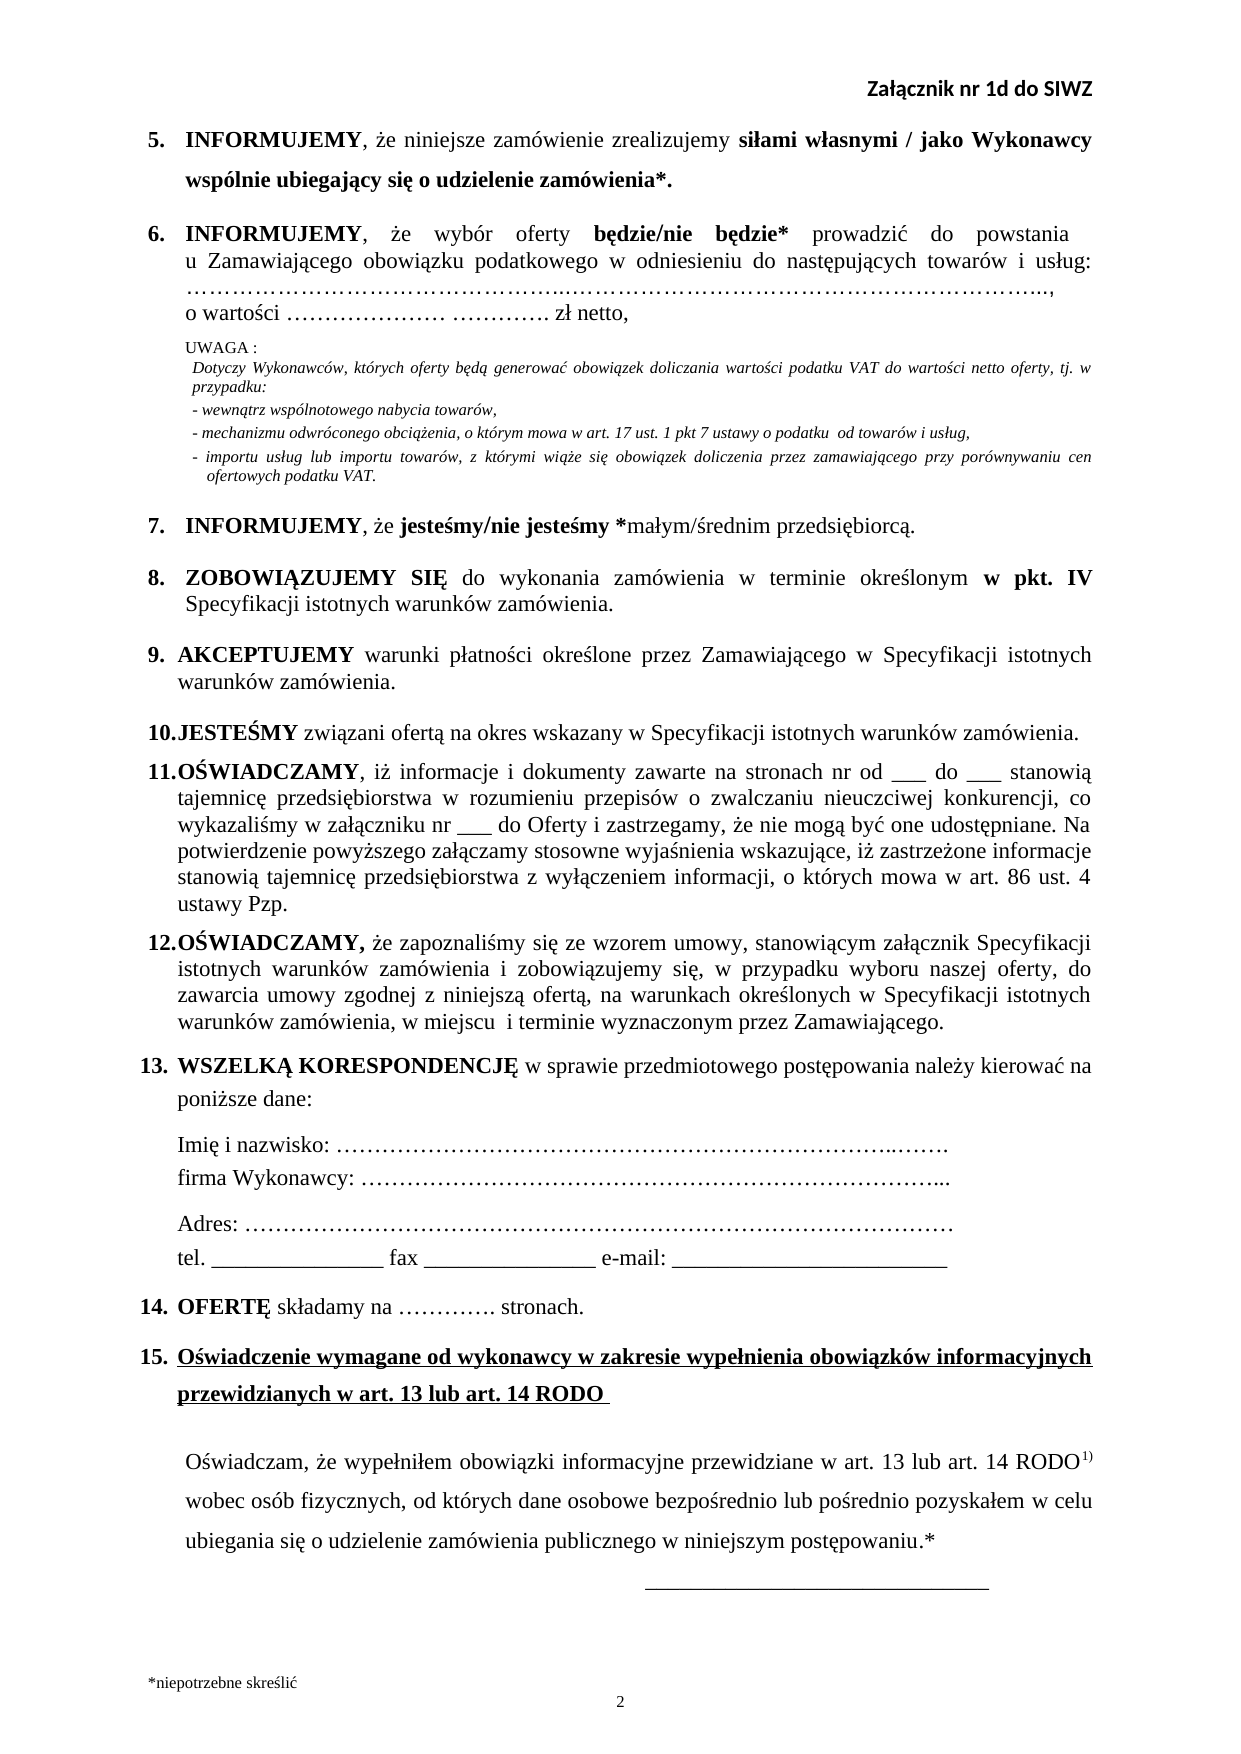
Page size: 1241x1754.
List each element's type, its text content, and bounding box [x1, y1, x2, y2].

list AKCEPTUJEMY warunki płatności określone przez Zamawiającego w Specyfikacji istotnych warunków zamówienia. [148, 641, 1093, 694]
list INFORMUJEMY, że wybór oferty będzie/nie będzie* prowadzić do powstania u Zamawiającego obowiązku podatkowego w odniesieniu do następujących towarów i usług: …………………………………………...……………………………………………………..., [148, 218, 1093, 299]
list JESTEŚMY związani ofertą na okres wskazany w Specyfikacji istotnych warunków zamówienia. [148, 719, 1093, 746]
text - wewnątrz wspólnotowego nabycia towarów, [192, 400, 1093, 419]
text - mechanizmu odwróconego obciążenia, o którym mowa w art. 17 ust. 1 pkt 7 ustawy o podatku od towarów i usług, [192, 423, 1093, 442]
list OŚWIADCZAMY, iż informacje i dokumenty zawarte na stronach nr od ___ do ___ stanowią tajemnicę przedsiębiorstwa w rozumieniu przepisów o zwalczaniu nieuczciwej konkurencji, co wykazaliśmy w załączniku nr ___ do Oferty i zastrzegamy, że nie mogą być one udostępniane. Na potwierdzenie powyższego załączamy stosowne wyjaśnienia wskazujące, iż zastrzeżone informacje stanowią tajemnicę przedsiębiorstwa z wyłączeniem informacji, o których mowa w art. 86 ust. 4 ustawy Pzp. [148, 758, 1093, 916]
list WSZELKĄ KORESPONDENCJĘ w sprawie przedmiotowego postępowania należy kierować na poniższe dane: [139, 1047, 1093, 1113]
list ZOBOWIĄZUJEMY SIĘ do wykonania zamówienia w terminie określonym w pkt. IV Specyfikacji istotnych warunków zamówienia. [148, 564, 1093, 616]
text o wartości ………………… …………. zł netto, [185, 299, 1093, 326]
list INFORMUJEMY, że jesteśmy/nie jesteśmy *małym/średnim przedsiębiorcą. [148, 510, 1093, 539]
text Imię i nazwisko: ………………………………………………………………..……. firma Wykonawcy: …………………………………………………………………... [177, 1126, 1093, 1192]
list INFORMUJEMY, że niniejsze zamówienie zrealizujemy siłami własnymi / jako Wykonawcy wspólnie ubiegający się o udzielenie zamówienia*. [148, 126, 1093, 192]
text Dotyczy Wykonawców, których oferty będą generować obowiązek doliczania wartości podatku VAT do wartości netto oferty, tj. w przypadku: [192, 357, 1093, 396]
text Adres: ………………………………………………………………………………… tel. _______________ fax _______________ e-mail: ________________________ [177, 1205, 1093, 1272]
text ______________________________ [148, 1566, 1093, 1593]
list Oświadczenie wymagane od wykonawcy w zakresie wypełnienia obowiązków informacyjnych przewidzianych w art. 13 lub art. 14 RODO [139, 1334, 1093, 1409]
text Oświadczam, że wypełniłem obowiązki informacyjne przewidziane w art. 13 lub art. 14 RODO1) wobec osób fizycznych, od których dane osobowe bezpośrednio lub pośrednio pozyskałem w celu ubiegania się o udzielenie zamówienia publicznego w niniejszym postępowaniu.* [185, 1448, 1093, 1553]
text UWAGA : [185, 338, 1100, 357]
list OFERTĘ składamy na …………. stronach. [139, 1284, 1093, 1322]
text - importu usług lub importu towarów, z którymi wiąże się obowiązek doliczenia przez zamawiającego przy porównywaniu cen ofertowych podatku VAT. [192, 447, 1093, 485]
list OŚWIADCZAMY, że zapoznaliśmy się ze wzorem umowy, stanowiącym załącznik Specyfikacji istotnych warunków zamówienia i zobowiązujemy się, w przypadku wyboru naszej oferty, do zawarcia umowy zgodnej z niniejszą ofertą, na warunkach określonych w Specyfikacji istotnych warunków zamówienia, w miejscu i terminie wyznaczonym przez Zamawiającego. [148, 929, 1093, 1034]
